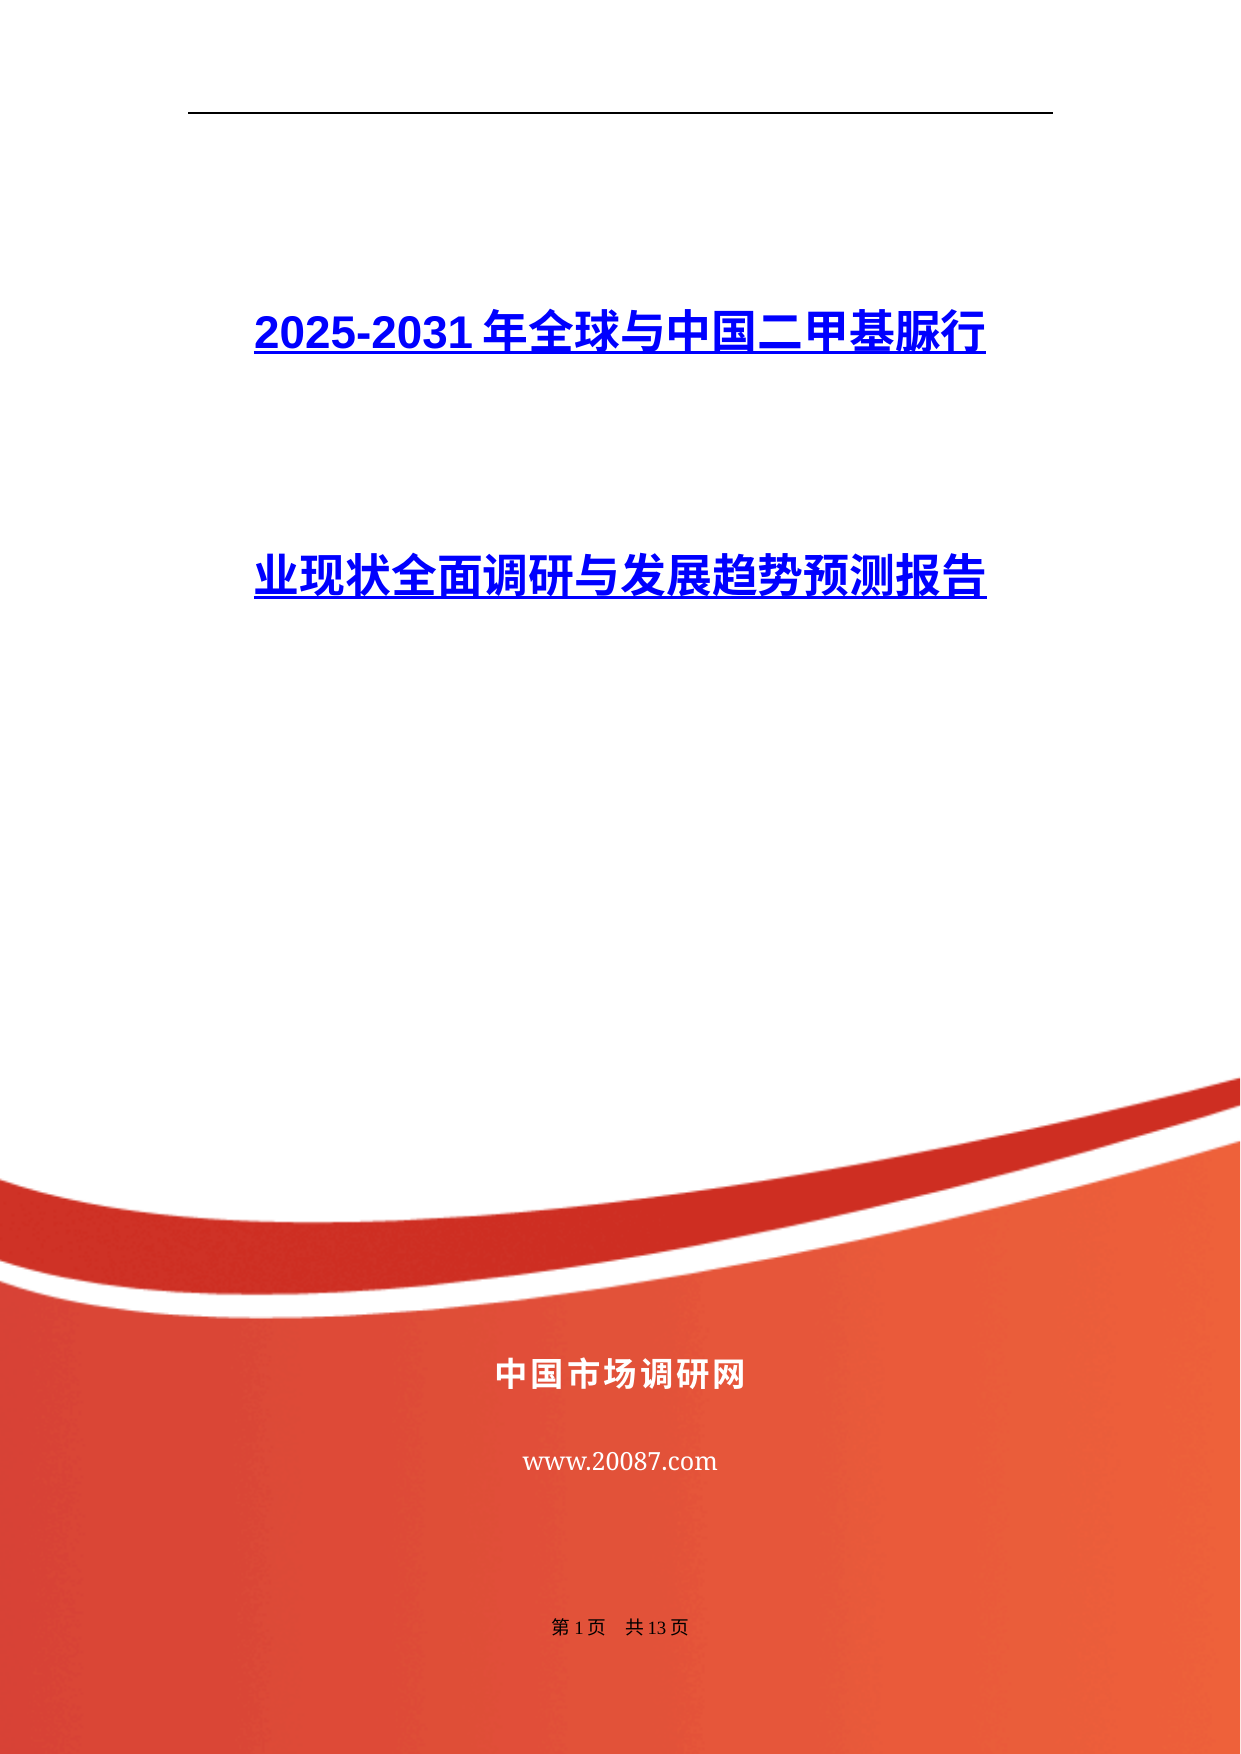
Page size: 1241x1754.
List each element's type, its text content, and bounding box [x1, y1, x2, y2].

picture [0, 1006, 1241, 1754]
table_header 2025-2031年全球与中国二甲基脲行业现状全面调研与发展趋势预测报告 [188, 207, 1053, 773]
text www.20087.com [187, 1428, 1053, 1493]
subtitle 中国市场调研网 [187, 1339, 1053, 1404]
